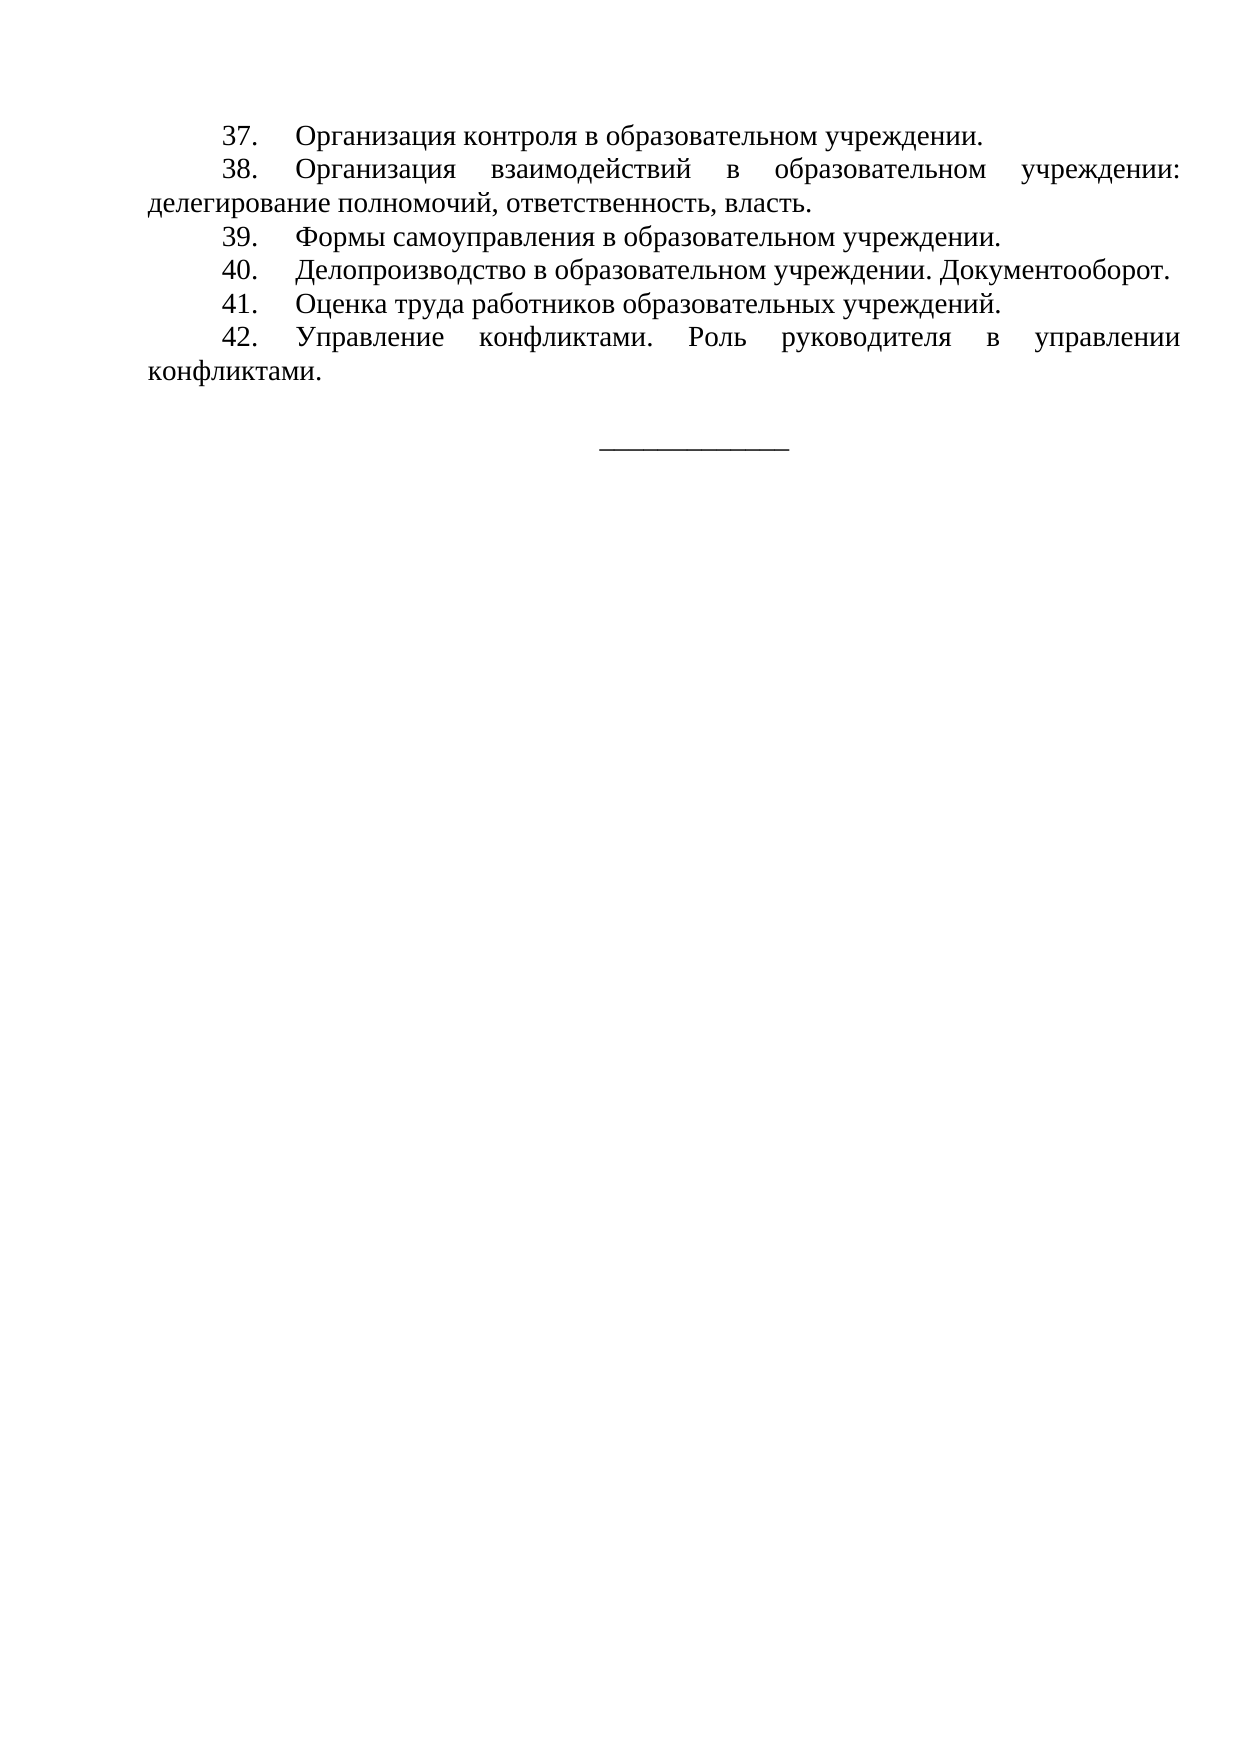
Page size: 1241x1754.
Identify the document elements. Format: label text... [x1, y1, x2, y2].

list Оценка труда работников образовательных учреждений. [148, 286, 1181, 319]
list Организация взаимодействий в образовательном учреждении: делегирование полномочий, ответственность, власть. [148, 152, 1181, 219]
list Делопроизводство в образовательном учреждении. Документооборот. [148, 252, 1181, 286]
list Управление конфликтами. Роль руководителя в управлении конфликтами. [148, 319, 1181, 386]
list Формы самоуправления в образовательном учреждении. [148, 219, 1181, 252]
text _____________ [148, 420, 1181, 453]
list Организация контроля в образовательном учреждении. [148, 118, 1181, 152]
